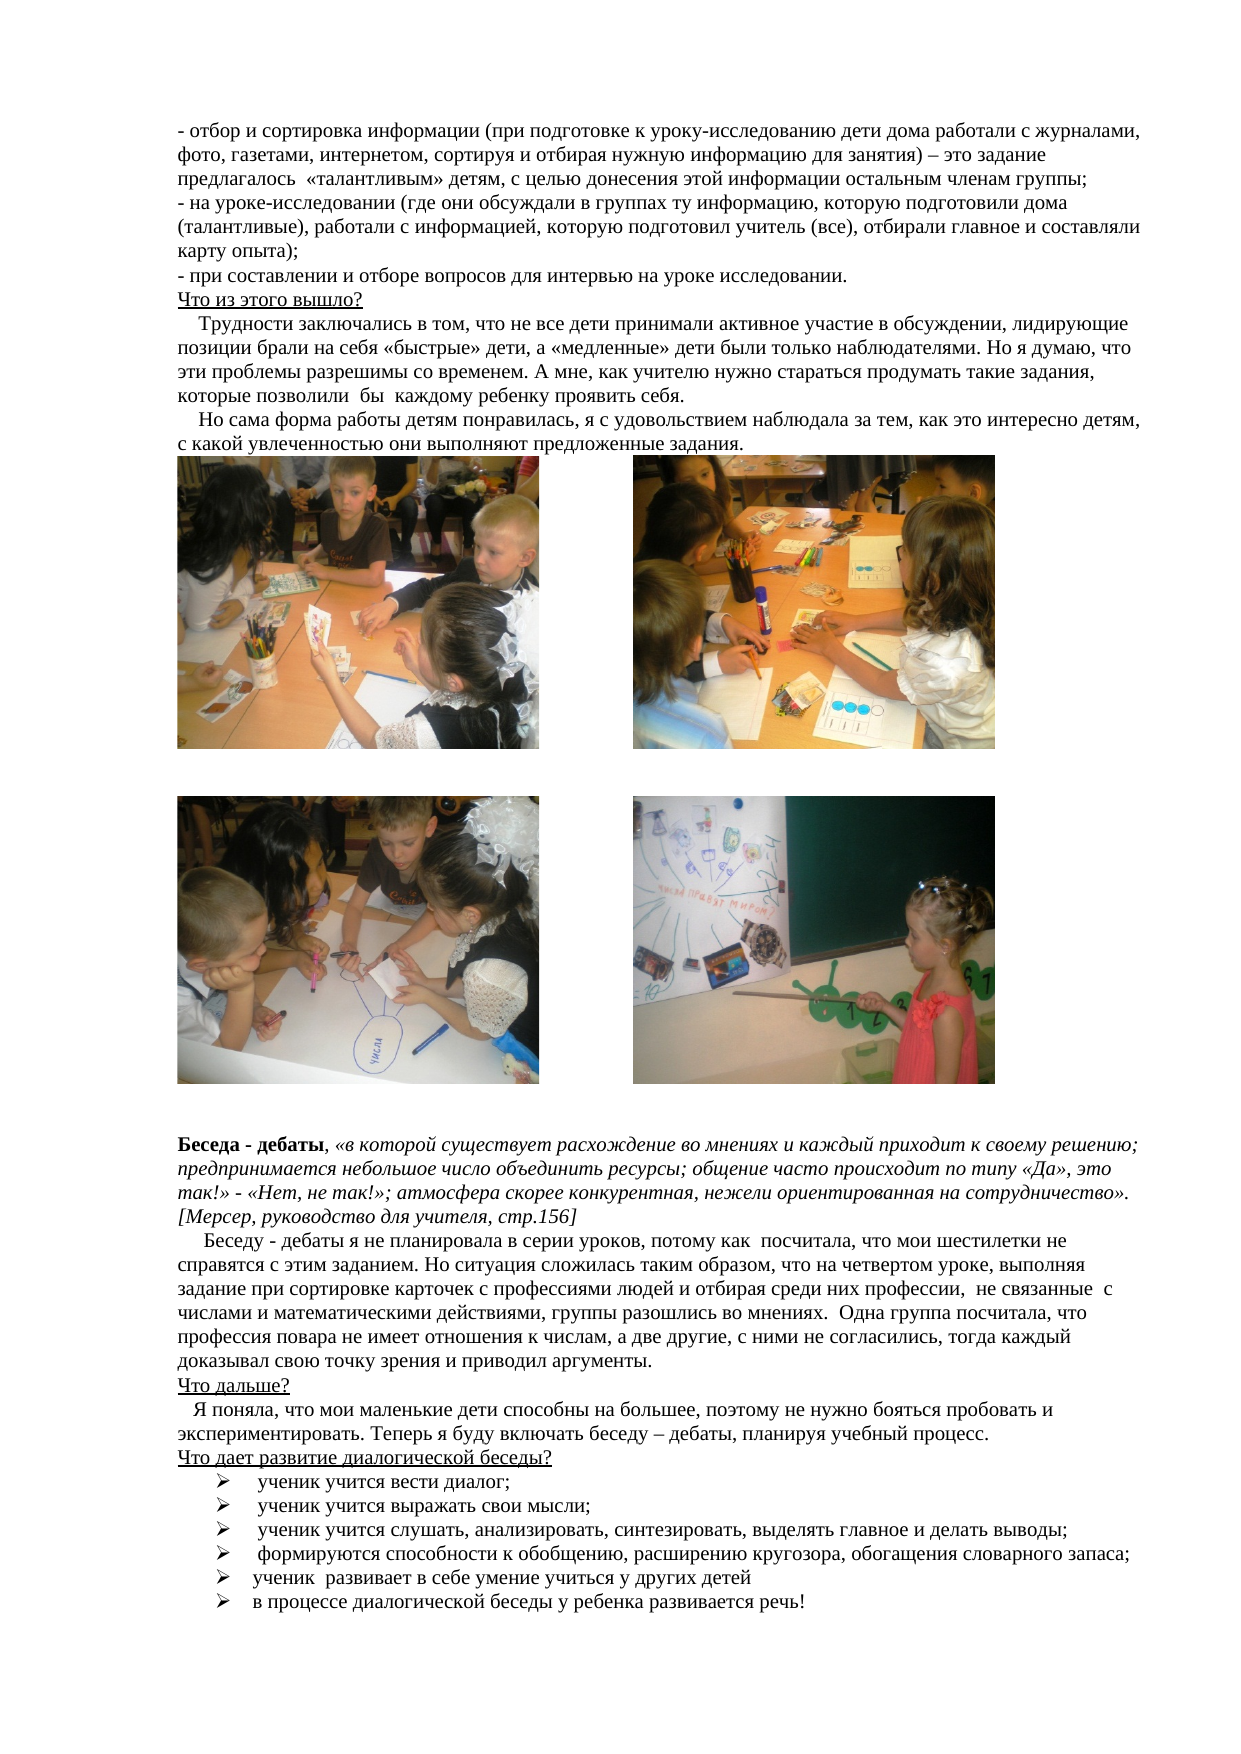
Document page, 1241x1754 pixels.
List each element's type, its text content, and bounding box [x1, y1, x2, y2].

text - отбор и сортировка информации (при подготовке к уроку-исследованию дети дома работали с журналами, фото, газетами, интернетом, сортируя и отбирая нужную информацию для занятия) – это задание предлагалось «талантливым» детям, с целью донесения этой информации остальным членам группы; [177, 118, 1152, 190]
list ученик учится слушать, анализировать, синтезировать, выделять главное и делать выводы; [215, 1517, 1152, 1541]
list формируются способности к обобщению, расширению кругозора, обогащения словарного запаса; [215, 1541, 1152, 1565]
text Что из этого вышло? [177, 287, 1152, 311]
list ученик учится выражать свои мысли; [215, 1493, 1152, 1517]
list в процессе диалогической беседы у ребенка развивается речь! [215, 1589, 1152, 1613]
text Но сама форма работы детям понравилась, я с удовольствием наблюдала за тем, как это интересно детям, с какой увлеченностью они выполняют предложенные задания. [177, 407, 1152, 455]
text - при составлении и отборе вопросов для интервью на уроке исследовании. [177, 262, 1152, 287]
text Трудности заключались в том, что не все дети принимали активное участие в обсуждении, лидирующие позиции брали на себя «быстрые» дети, а «медленные» дети были только наблюдателями. Но я думаю, что эти проблемы разрешимы со временем. А мне, как учителю нужно стараться продумать такие задания, которые позволили бы каждому ребенку проявить себя. [177, 311, 1152, 407]
picture [633, 455, 995, 749]
text Беседа - дебаты, «в которой существует расхождение во мнениях и каждый приходит к своему решению; предпринимается небольшое число объединить ресурсы; общение часто происходит по типу «Да», это так!» - «Нет, не так!»; атмосфера скорее конкурентная, нежели ориентированная на сотрудничество». [177, 1132, 1152, 1204]
text - на уроке-исследовании (где они обсуждали в группах ту информацию, которую подготовили дома (талантливые), работали с информацией, которую подготовил учитель (все), отбирали главное и составляли карту опыта); [177, 190, 1152, 262]
text Я поняла, что мои маленькие дети способны на большее, поэтому не нужно бояться пробовать и экспериментировать. Теперь я буду включать беседу – дебаты, планируя учебный процесс. [177, 1397, 1152, 1445]
list ученик развивает в себе умение учиться у других детей [215, 1565, 1152, 1589]
text Что дальше? [177, 1372, 1152, 1397]
text [Мерсер, руководство для учителя, стр.156] [177, 1204, 1152, 1228]
picture [177, 456, 540, 749]
picture [177, 796, 540, 1084]
list ученик учится вести диалог; [215, 1469, 1152, 1493]
text Что дает развитие диалогической беседы? [177, 1445, 1152, 1469]
text Беседу - дебаты я не планировала в серии уроков, потому как посчитала, что мои шестилетки не справятся с этим заданием. Но ситуация сложилась таким образом, что на четвертом уроке, выполняя задание при сортировке карточек с профессиями людей и отбирая среди них профессии, не связанные с числами и математическими действиями, группы разошлись во мнениях. Одна группа посчитала, что профессия повара не имеет отношения к числам, а две другие, с ними не согласились, тогда каждый доказывал свою точку зрения и приводил аргументы. [177, 1228, 1152, 1372]
picture [633, 796, 995, 1084]
